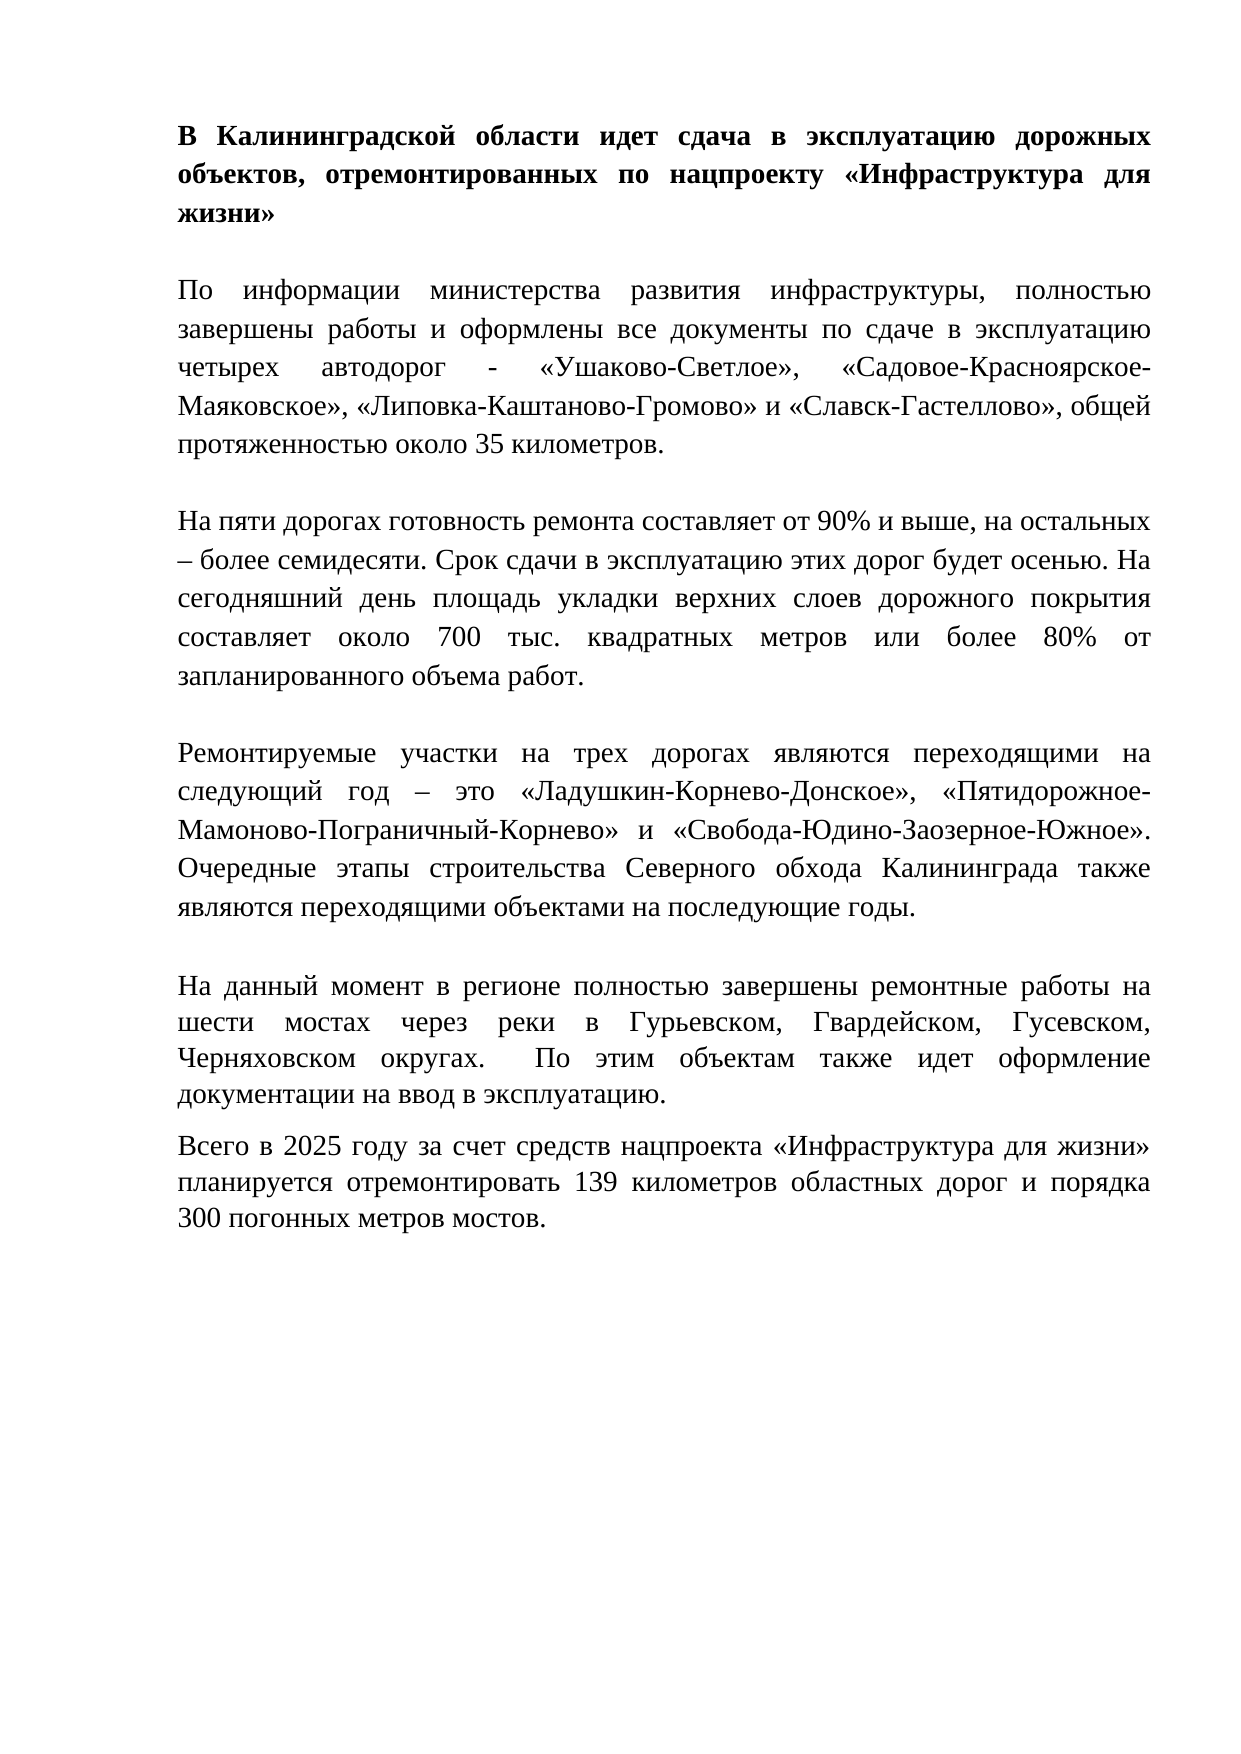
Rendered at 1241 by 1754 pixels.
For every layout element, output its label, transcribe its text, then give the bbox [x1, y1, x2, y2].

text По информации министерства развития инфраструктуры, полностью завершены работы и оформлены все документы по сдаче в эксплуатацию четырех автодорог - «Ушаково-Светлое», «Садовое-Красноярское-Маяковское», «Липовка-Каштаново-Громово» и «Славск-Гастеллово», общей протяженностью около 35 километров. [177, 272, 1152, 460]
text На пяти дорогах готовность ремонта составляет от 90% и выше, на остальных – более семидесяти. Срок сдачи в эксплуатацию этих дорог будет осенью. На сегодняшний день площадь укладки верхних слоев дорожного покрытия составляет около 700 тыс. квадратных метров или более 80% от запланированного объема работ. [177, 503, 1152, 691]
text На данный момент в регионе полностью завершены ремонтные работы на шести мостах через реки в Гурьевском, Гвардейском, Гусевском, Черняховском округах. По этим объектам также идет оформление документации на ввод в эксплуатацию. [177, 966, 1152, 1110]
text Всего в 2025 году за счет средств нацпроекта «Инфраструктура для жизни» планируется отремонтировать 139 километров областных дорог и порядка 300 погонных метров мостов. [177, 1125, 1152, 1233]
text В Калининградской области идет сдача в эксплуатацию дорожных объектов, отремонтированных по нацпроекту «Инфраструктура для жизни» [177, 118, 1152, 229]
text Ремонтируемые участки на трех дорогах являются переходящими на следующий год – это «Ладушкин-Корнево-Донское», «Пятидорожное-Мамоново-Пограничный-Корнево» и «Свобода-Юдино-Заозерное-Южное». Очередные этапы строительства Северного обхода Калининграда также являются переходящими объектами на последующие годы. [177, 735, 1152, 922]
